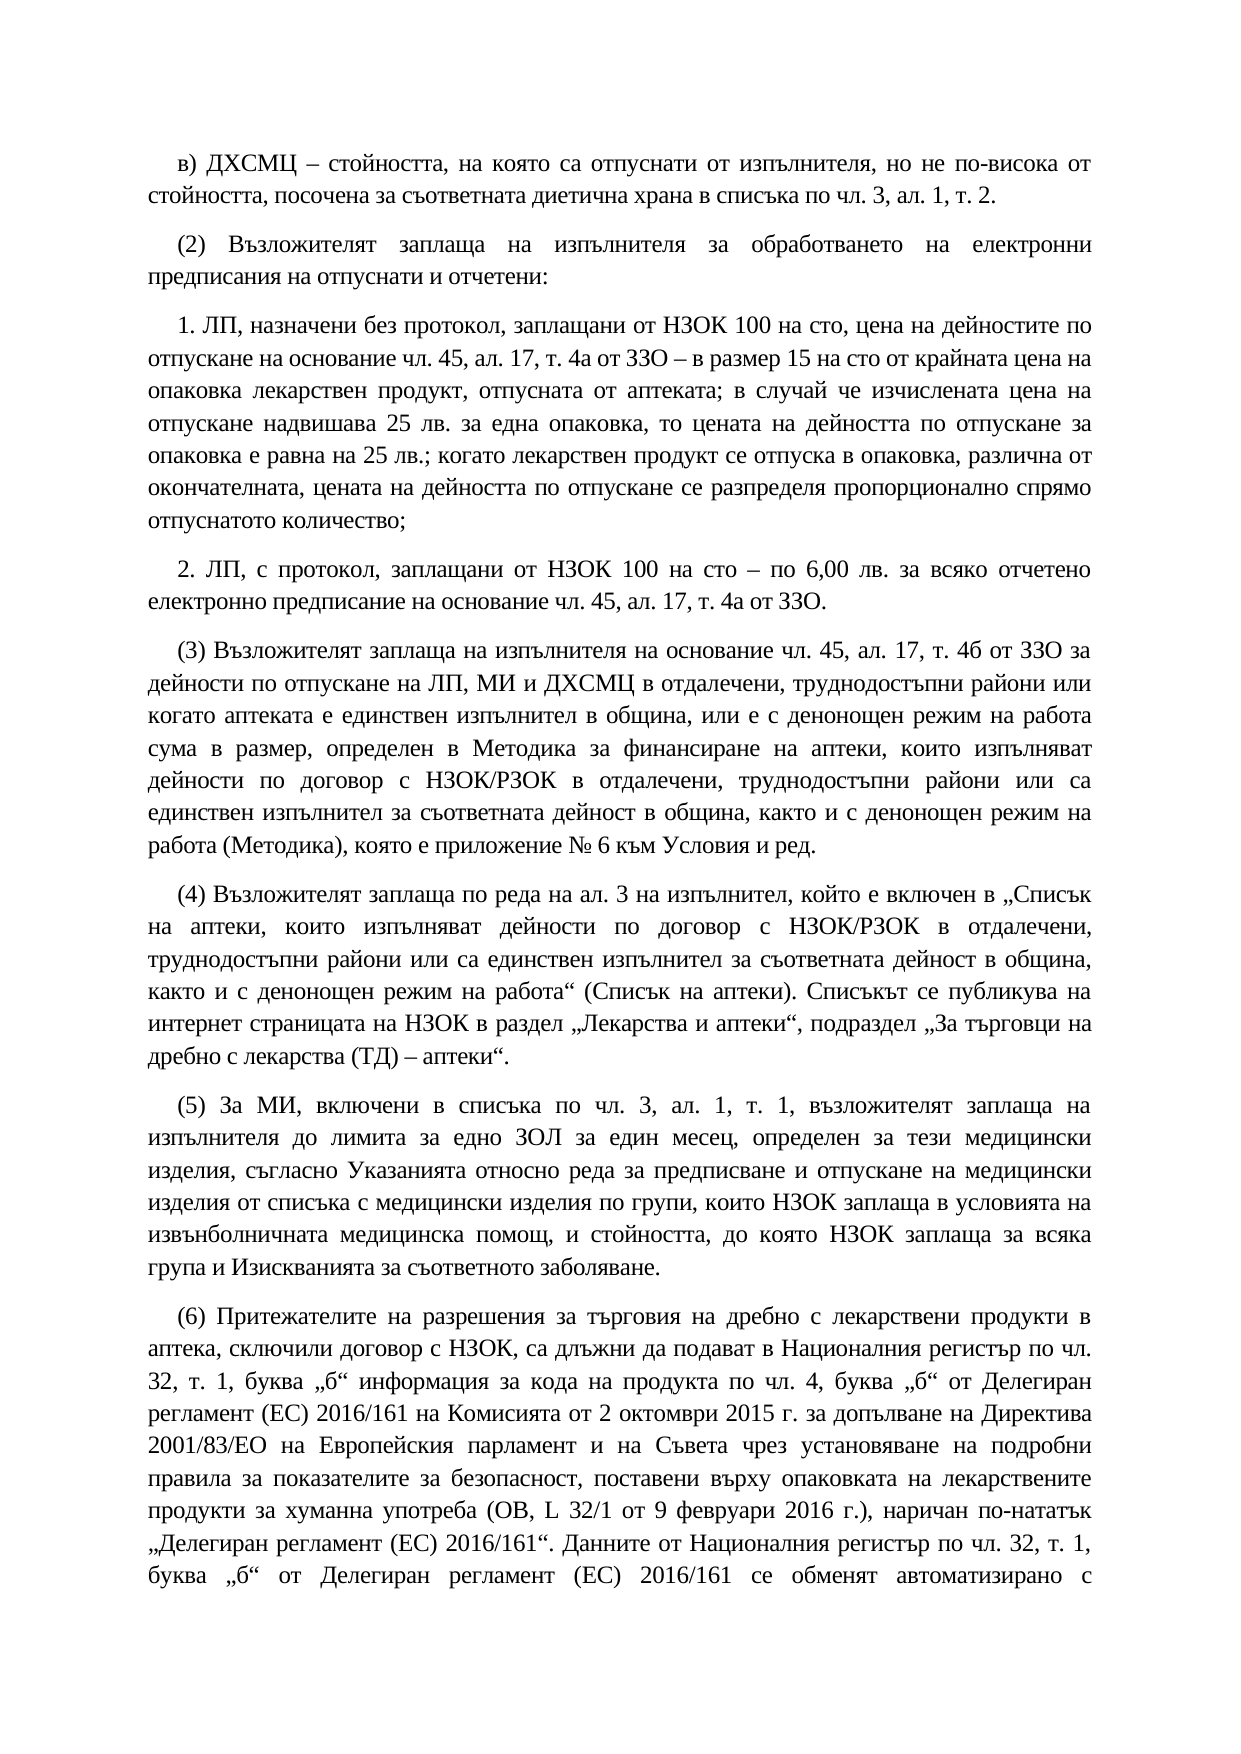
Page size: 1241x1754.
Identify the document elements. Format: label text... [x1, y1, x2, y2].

text 1. ЛП, назначени без протокол, заплащани от НЗОК 100 на сто, цена на дейностите по отпускане на основание чл. 45, ал. 17, т. 4а от ЗЗО – в размер 15 на сто от крайната цена на опаковка лекарствен продукт, отпусната от аптеката; в случай че изчислената цена на отпускане надвишава 25 лв. за една опаковка, то цената на дейността по отпускане за опаковка е равна на 25 лв.; когато лекарствен продукт се отпуска в опаковка, различна от окончателната, цената на дейността по отпускане се разпределя пропорционално спрямо отпуснатото количество; [148, 311, 1093, 534]
text (5) За МИ, включени в списъка по чл. 3, ал. 1, т. 1, възложителят заплаща на изпълнителя до лимита за едно ЗОЛ за един месец, определен за тези медицински изделия, съгласно Указанията относно реда за предписване и отпускане на медицински изделия от списъка с медицински изделия по групи, които НЗОК заплаща в условията на извънболничната медицинска помощ, и стойността, до която НЗОК заплаща за всяка група и Изискванията за съответното заболяване. [148, 1090, 1093, 1281]
text в) ДХСМЦ – стойността, на която са отпуснати от изпълнителя, но не по-висока от стойността, посочена за съответната диетична храна в списъка по чл. 3, ал. 1, т. 2. [148, 148, 1093, 209]
text (2) Възложителят заплаща на изпълнителя за обработването на електронни предписания на отпуснати и отчетени: [148, 229, 1093, 290]
text (3) Възложителят заплаща на изпълнителя на основание чл. 45, ал. 17, т. 4б от ЗЗО за дейности по отпускане на ЛП, МИ и ДХСМЦ в отдалечени, труднодостъпни райони или когато аптеката е единствен изпълнител в община, или е с денонощен режим на работа сума в размер, определен в Методика за финансиране на аптеки, които изпълняват дейности по договор с НЗОК/РЗОК в отдалечени, труднодостъпни райони или са единствен изпълнител за съответната дейност в община, както и с денонощен режим на работа (Методика), която е приложение № 6 към Условия и ред. [148, 635, 1093, 858]
text 2. ЛП, с протокол, заплащани от НЗОК 100 на сто – по 6,00 лв. за всяко отчетено електронно предписание на основание чл. 45, ал. 17, т. 4а от ЗЗО. [148, 554, 1093, 615]
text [148, 1301, 1093, 1589]
text (4) Възложителят заплаща по реда на ал. 3 на изпълнител, който е включен в „Списък на аптеки, които изпълняват дейности по договор с НЗОК/РЗОК в отдалечени, труднодостъпни райони или са единствен изпълнител за съответната дейност в община, както и с денонощен режим на работа“ (Списък на аптеки). Списъкът се публикува на интернет страницата на НЗОК в раздел „Лекарства и аптеки“, подраздел „За търговци на дребно с лекарства (ТД) – аптеки“. [148, 879, 1093, 1069]
